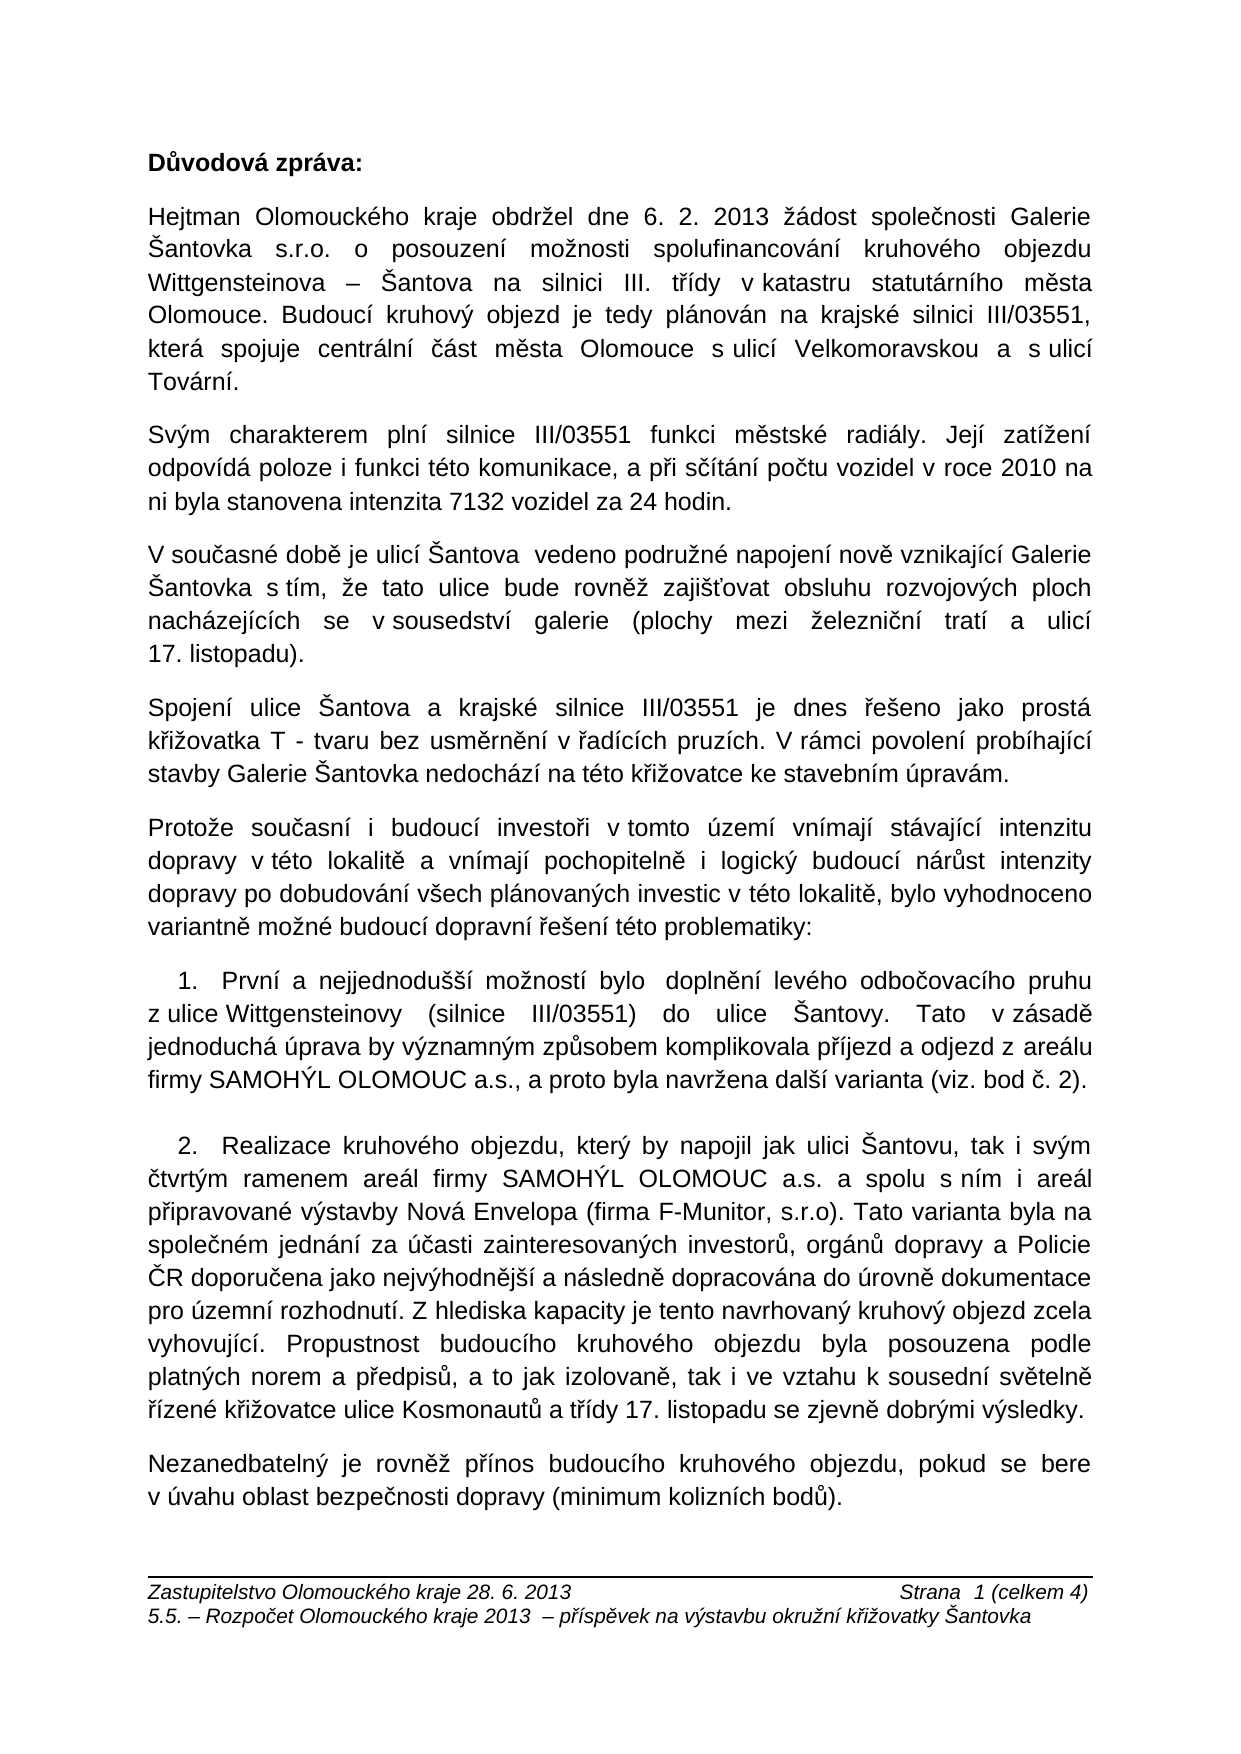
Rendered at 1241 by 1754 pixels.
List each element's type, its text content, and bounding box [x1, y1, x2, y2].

list První a nejjednodušší možností bylo doplnění levého odbočovacího pruhu z ulice Wittgensteinovy (silnice III/03551) do ulice Šantovy. Tato v zásadě jednoduchá úprava by významným způsobem komplikovala příjezd a odjezd z areálu firmy SAMOHÝL OLOMOUC a.s., a proto byla navržena další varianta (viz. bod č. 2). [148, 966, 1093, 1094]
text V současné době je ulicí Šantova vedeno podružné napojení nově vznikající Galerie Šantovka s tím, že tato ulice bude rovněž zajišťovat obsluhu rozvojových ploch nacházejících se v sousedství galerie (plochy mezi železniční tratí a ulicí 17. listopadu). [148, 540, 1093, 668]
text Protože současní i budoucí investoři v tomto území vnímají stávající intenzitu dopravy v této lokalitě a vnímají pochopitelně i logický budoucí nárůst intenzity dopravy po dobudování všech plánovaných investic v této lokalitě, bylo vyhodnoceno variantně možné budoucí dopravní řešení této problematiky: [148, 813, 1093, 941]
text Spojení ulice Šantova a krajské silnice III/03551 je dnes řešeno jako prostá křižovatka T - tvaru bez usměrnění v řadících pruzích. V rámci povolení probíhající stavby Galerie Šantovka nedochází na této křižovatce ke stavebním úpravám. [148, 693, 1093, 788]
text Hejtman Olomouckého kraje obdržel dne 6. 2. 2013 žádost společnosti Galerie Šantovka s.r.o. o posouzení možnosti spolufinancování kruhového objezdu Wittgensteinova – Šantova na silnici III. třídy v katastru statutárního města Olomouce. Budoucí kruhový objezd je tedy plánován na krajské silnici III/03551, která spojuje centrální část města Olomouce s ulicí Velkomoravskou a s ulicí Tovární. [148, 201, 1093, 395]
text Důvodová zpráva: [148, 148, 1093, 176]
text Svým charakterem plní silnice III/03551 funkci městské radiály. Její zatížení odpovídá poloze i funkci této komunikace, a při sčítání počtu vozidel v roce 2010 na ni byla stanovena intenzita 7132 vozidel za 24 hodin. [148, 420, 1093, 515]
list Realizace kruhového objezdu, který by napojil jak ulici Šantovu, tak i svým čtvrtým ramenem areál firmy SAMOHÝL OLOMOUC a.s. a spolu s ním i areál připravované výstavby Nová Envelopa (firma F-Munitor, s.r.o). Tato varianta byla na společném jednání za účasti zainteresovaných investorů, orgánů dopravy a Policie ČR doporučena jako nejvýhodnější a následně dopracována do úrovně dokumentace pro územní rozhodnutí. Z hlediska kapacity je tento navrhovaný kruhový objezd zcela vyhovující. Propustnost budoucího kruhového objezdu byla posouzena podle platných norem a předpisů, a to jak izolovaně, tak i ve vztahu k sousední světelně řízené křižovatce ulice Kosmonautů a třídy 17. listopadu se zjevně dobrými výsledky. [148, 1131, 1093, 1424]
text Nezanedbatelný je rovněž přínos budoucího kruhového objezdu, pokud se bere v úvahu oblast bezpečnosti dopravy (minimum kolizních bodů). [148, 1449, 1093, 1511]
